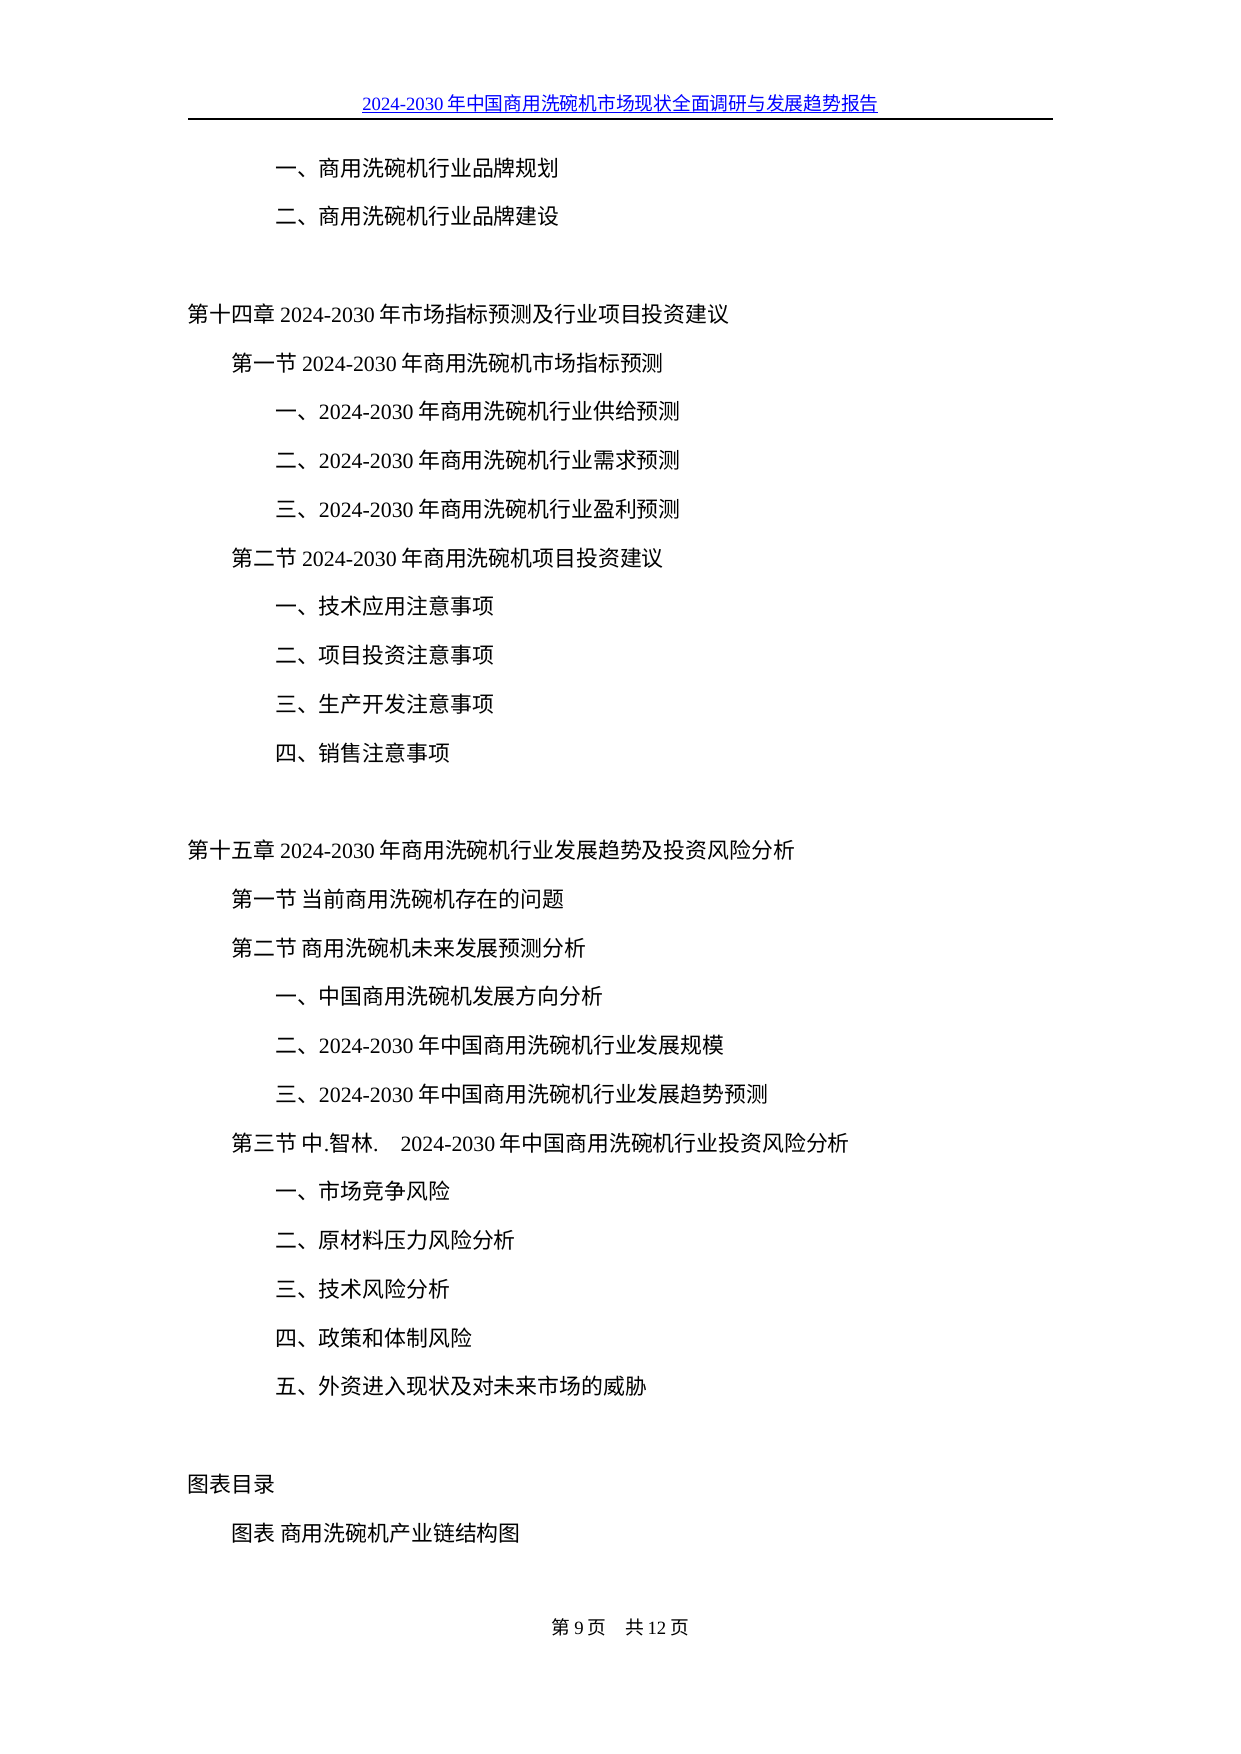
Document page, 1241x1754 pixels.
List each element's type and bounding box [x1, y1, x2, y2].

text [187, 150, 1053, 1548]
